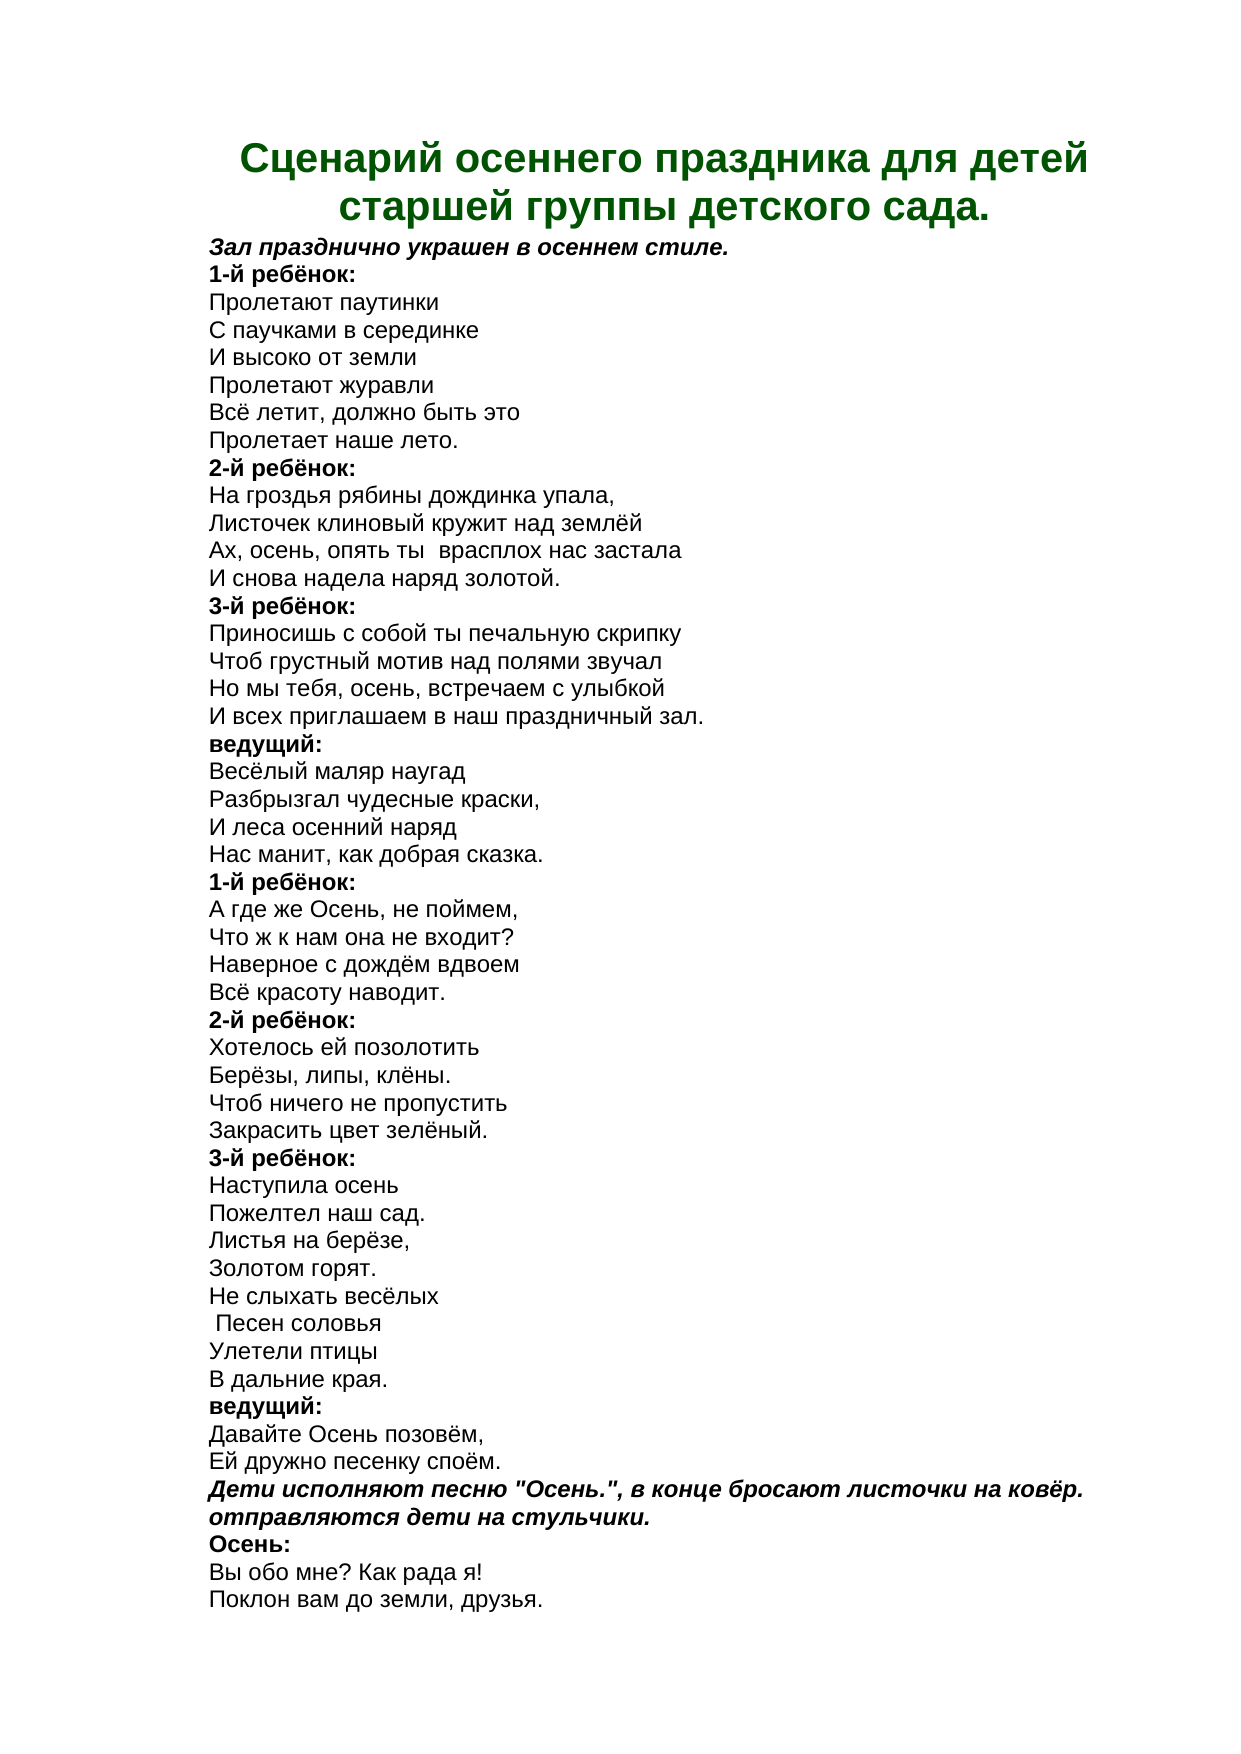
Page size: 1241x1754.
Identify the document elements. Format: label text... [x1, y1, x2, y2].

text И леса осенний наряд [177, 812, 1152, 840]
text Всё летит, должно быть это [177, 398, 1152, 426]
text ведущий: [177, 1392, 1152, 1420]
text Ах, осень, опять ты врасплох нас застала [177, 536, 1152, 564]
text 1-й ребёнок: [177, 260, 1152, 288]
text Дети исполняют песню "Осень.", в конце бросают листочки на ковёр. [177, 1475, 1152, 1502]
text Листья на берёзе, [177, 1226, 1152, 1254]
text Наверное с дождём вдвоем [177, 950, 1152, 978]
text отправляются дети на стульчики. [177, 1502, 1152, 1530]
text С паучками в серединке [177, 316, 1152, 343]
text Берёзы, липы, клёны. [177, 1061, 1152, 1088]
text Поклон вам до земли, друзья. [177, 1585, 1152, 1613]
text Листочек клиновый кружит над землёй [177, 509, 1152, 536]
text Чтоб грустный мотив над полями звучал [177, 647, 1152, 674]
text Нас манит, как добрая сказка. [177, 840, 1152, 868]
text Пролетают журавли [177, 371, 1152, 398]
text На гроздья рябины дождинка упала, [177, 481, 1152, 509]
text Зал празднично украшен в осеннем стиле. [177, 233, 1152, 260]
text Наступила осень [177, 1171, 1152, 1199]
text Не слыхать весёлых [177, 1282, 1152, 1309]
text Песен соловья [177, 1309, 1152, 1337]
text Весёлый маляр наугад [177, 757, 1152, 785]
text А где же Осень, не поймем, [177, 895, 1152, 923]
text И снова надела наряд золотой. [177, 564, 1152, 592]
text Сценарий осеннего праздника для детей старшей группы детского сада. [177, 134, 1152, 229]
text Осень: [177, 1530, 1152, 1558]
text 1-й ребёнок: [177, 868, 1152, 895]
text И высоко от земли [177, 343, 1152, 371]
text 3-й ребёнок: [177, 1144, 1152, 1171]
text Ей дружно песенку споём. [177, 1447, 1152, 1475]
text В дальние края. [177, 1364, 1152, 1392]
text Закрасить цвет зелёный. [177, 1116, 1152, 1144]
text Разбрызгал чудесные краски, [177, 785, 1152, 812]
text Пролетают паутинки [177, 288, 1152, 316]
text 2-й ребёнок: [177, 1006, 1152, 1033]
text Давайте Осень позовём, [177, 1420, 1152, 1447]
text Вы обо мне? Как рада я! [177, 1558, 1152, 1585]
text Приносишь с собой ты печальную скрипку [177, 619, 1152, 647]
text ведущий: [177, 729, 1152, 757]
text Пролетает наше лето. [177, 426, 1152, 453]
text Чтоб ничего не пропустить [177, 1088, 1152, 1116]
text Но мы тебя, осень, встречаем с улыбкой [177, 674, 1152, 702]
text 2-й ребёнок: [177, 453, 1152, 481]
text Всё красоту наводит. [177, 978, 1152, 1006]
text И всех приглашаем в наш праздничный зал. [177, 702, 1152, 729]
text Улетели птицы [177, 1337, 1152, 1364]
text Пожелтел наш сад. [177, 1199, 1152, 1226]
text Хотелось ей позолотить [177, 1033, 1152, 1061]
text Что ж к нам она не входит? [177, 923, 1152, 950]
text Золотом горят. [177, 1254, 1152, 1282]
text 3-й ребёнок: [177, 592, 1152, 619]
